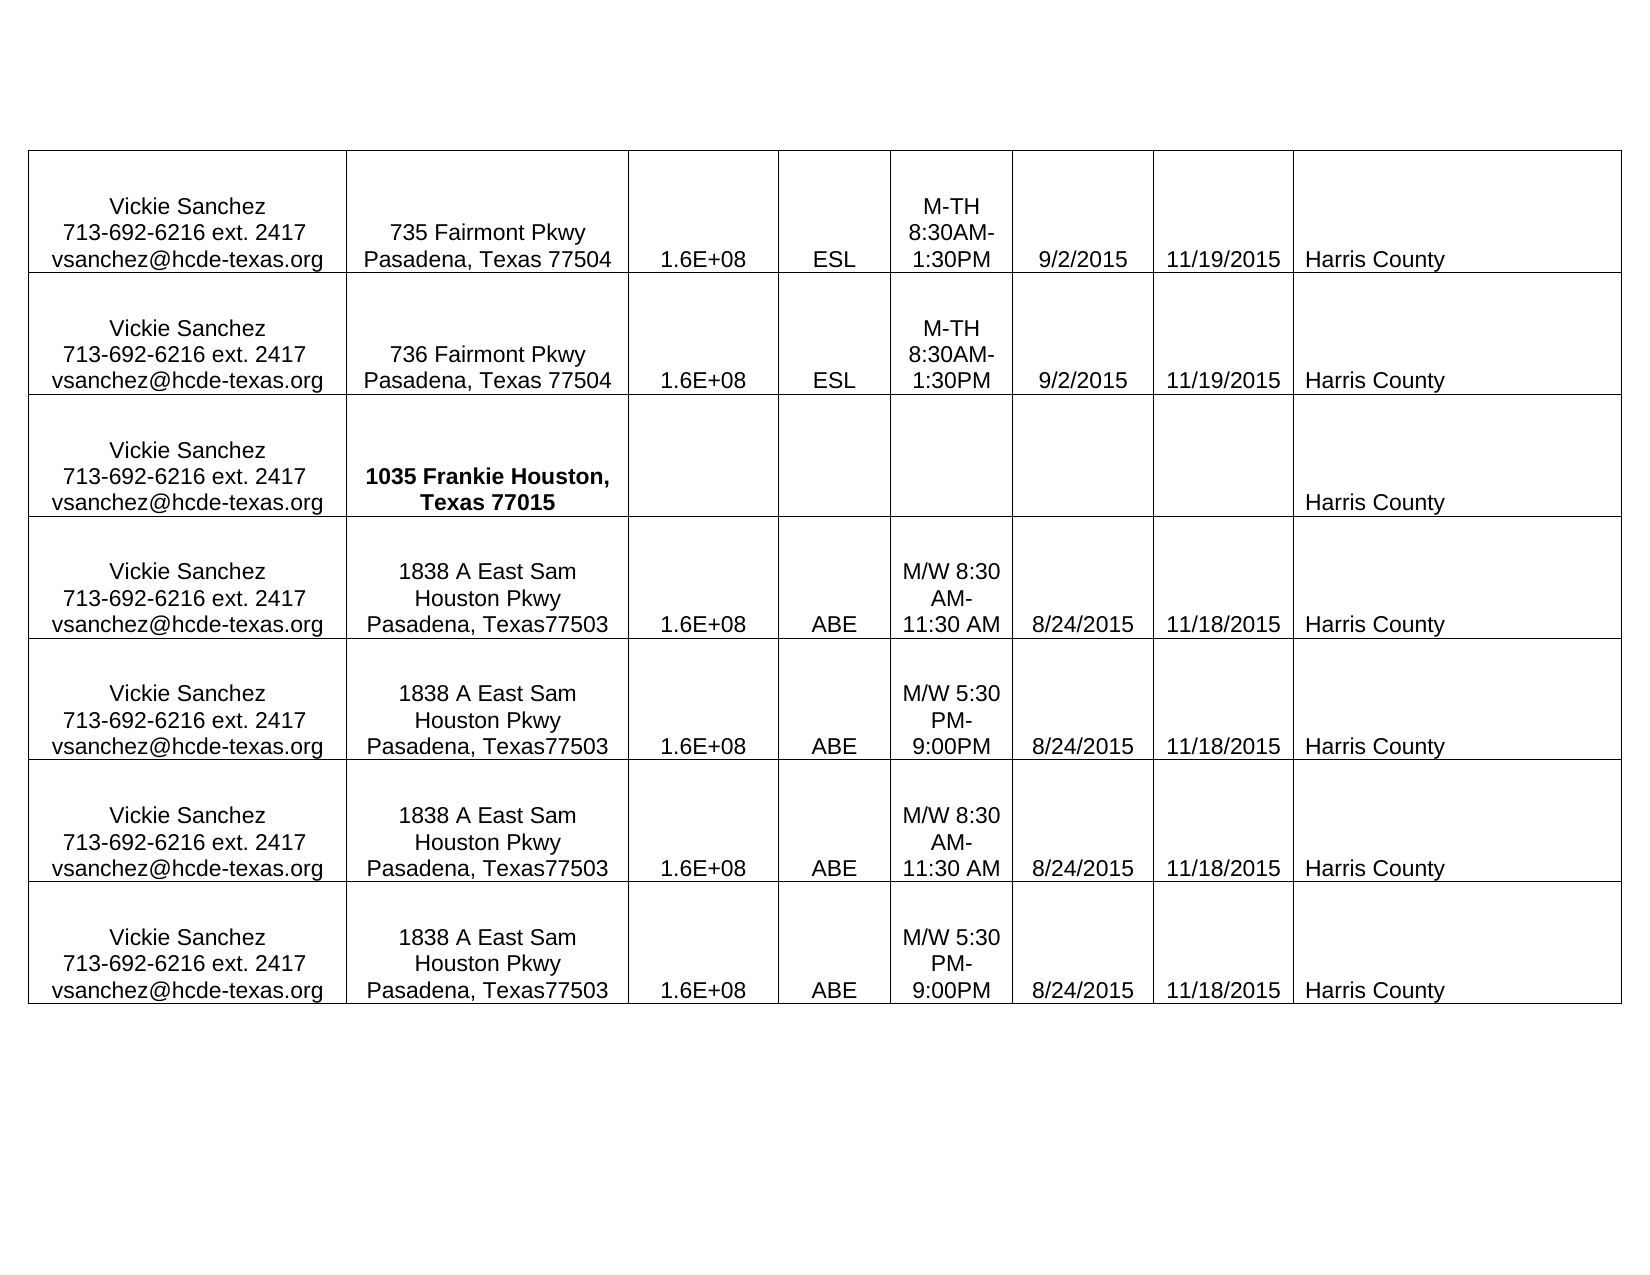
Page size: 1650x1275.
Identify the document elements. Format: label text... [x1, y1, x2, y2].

table_cell Harris County [1294, 760, 1621, 881]
table_cell 1838 A East Sam Houston Pkwy Pasadena, Texas77503 [347, 882, 628, 1003]
table_cell 11/18/2015 [1154, 639, 1293, 759]
table_cell 1.6E+08 [629, 273, 778, 394]
table_cell 8/24/2015 [1013, 760, 1153, 881]
table_cell M/W 5:30 PM-9:00PM [891, 882, 1012, 1003]
table_cell 1838 A East Sam Houston Pkwy Pasadena, Texas77503 [347, 517, 628, 637]
table_cell Vickie Sanchez 713-692-6216 ext. 2417 vsanchez@hcde-texas.org [29, 273, 346, 394]
table_cell Harris County [1294, 882, 1621, 1003]
table_cell Vickie Sanchez 713-692-6216 ext. 2417 vsanchez@hcde-texas.org [29, 395, 346, 516]
table_cell ABE [779, 517, 890, 637]
table_cell 1838 A East Sam Houston Pkwy Pasadena, Texas77503 [347, 760, 628, 881]
table_cell [779, 395, 890, 516]
table_cell M-TH 8:30AM-1:30PM [891, 151, 1012, 272]
table_cell [1013, 395, 1153, 516]
table_cell 735 Fairmont Pkwy Pasadena, Texas 77504 [347, 151, 628, 272]
table_cell 1.6E+08 [629, 517, 778, 637]
table_cell 11/18/2015 [1154, 882, 1293, 1003]
table_cell 1.6E+08 [629, 639, 778, 759]
table_cell [629, 395, 778, 516]
table_cell [1154, 395, 1293, 516]
table_cell Harris County [1294, 639, 1621, 759]
table_cell Vickie Sanchez 713-692-6216 ext. 2417 vsanchez@hcde-texas.org [29, 517, 346, 637]
table_cell Vickie Sanchez 713-692-6216 ext. 2417 vsanchez@hcde-texas.org [29, 760, 346, 881]
table_cell 11/18/2015 [1154, 760, 1293, 881]
table_cell 11/19/2015 [1154, 273, 1293, 394]
table_cell Harris County [1294, 395, 1621, 516]
table_cell 9/2/2015 [1013, 151, 1153, 272]
table_cell [891, 395, 1012, 516]
table_cell 11/19/2015 [1154, 151, 1293, 272]
table_cell 736 Fairmont Pkwy Pasadena, Texas 77504 [347, 273, 628, 394]
table_cell M-TH 8:30AM-1:30PM [891, 273, 1012, 394]
table_cell 1.6E+08 [629, 760, 778, 881]
table_cell Harris County [1294, 151, 1621, 272]
table_cell 1838 A East Sam Houston Pkwy Pasadena, Texas77503 [347, 639, 628, 759]
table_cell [29, 151, 346, 272]
table_cell ESL [779, 151, 890, 272]
table_cell Vickie Sanchez 713-692-6216 ext. 2417 vsanchez@hcde-texas.org [29, 639, 346, 759]
table_cell 8/24/2015 [1013, 517, 1153, 637]
table_cell ESL [779, 273, 890, 394]
table_cell Harris County [1294, 273, 1621, 394]
table_cell 1035 Frankie Houston, Texas 77015 [347, 395, 628, 516]
table_cell 11/18/2015 [1154, 517, 1293, 637]
table_cell Harris County [1294, 517, 1621, 637]
table_cell M/W 8:30 AM-11:30 AM [891, 517, 1012, 637]
table_cell 1.6E+08 [629, 882, 778, 1003]
table_cell 9/2/2015 [1013, 273, 1153, 394]
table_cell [29, 882, 346, 1003]
table_cell 8/24/2015 [1013, 882, 1153, 1003]
table_cell M/W 8:30 AM-11:30 AM [891, 760, 1012, 881]
table_cell ABE [779, 882, 890, 1003]
table_cell 8/24/2015 [1013, 639, 1153, 759]
table_cell ABE [779, 639, 890, 759]
table_cell M/W 5:30 PM-9:00PM [891, 639, 1012, 759]
table_cell 1.6E+08 [629, 151, 778, 272]
table_cell ABE [779, 760, 890, 881]
